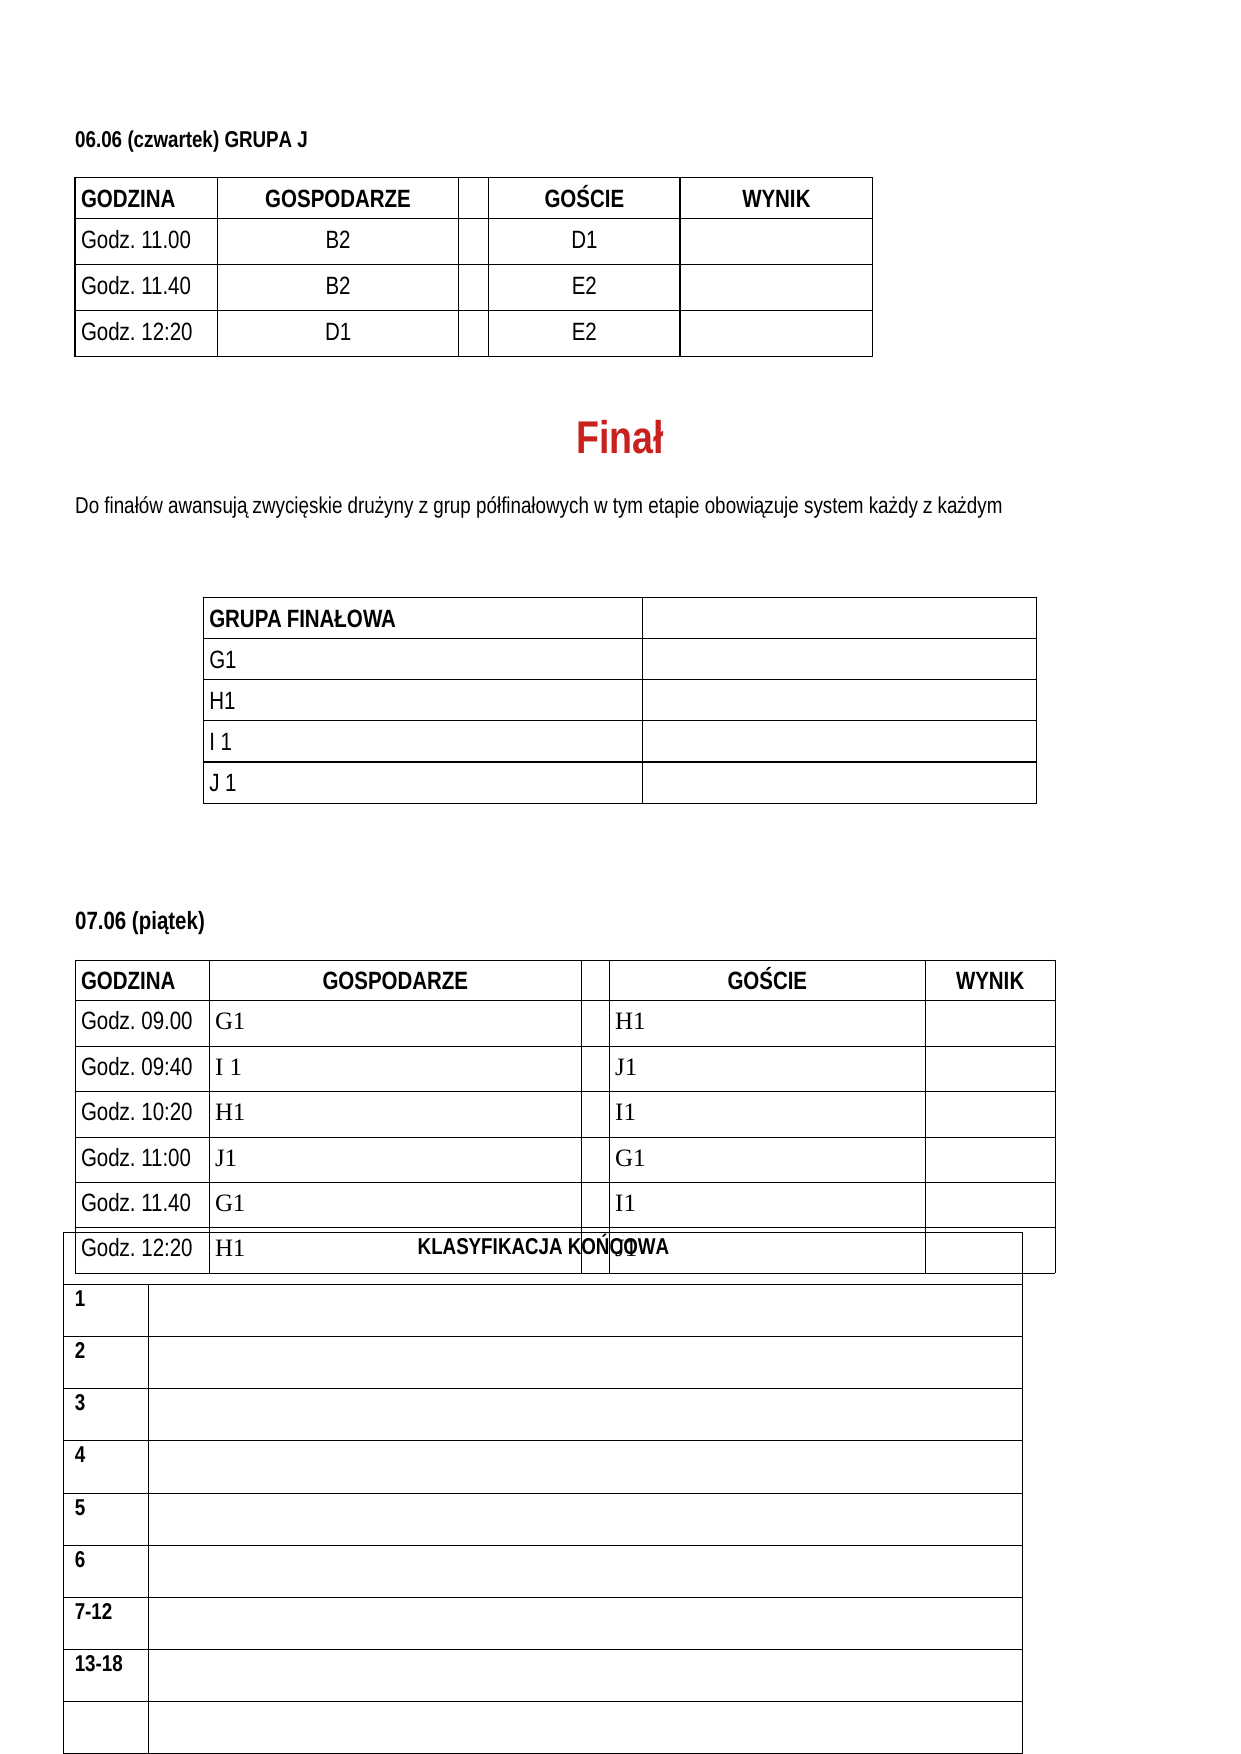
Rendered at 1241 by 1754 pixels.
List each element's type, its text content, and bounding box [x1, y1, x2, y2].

table_cell J 1 [204, 763, 642, 803]
table_cell [149, 1702, 1022, 1753]
table_cell I 1 [204, 721, 642, 761]
table_cell H1 [610, 1001, 925, 1046]
table_cell H1 [210, 1092, 581, 1136]
table_cell Godz. 10:20 [76, 1092, 209, 1136]
table_cell I1 [610, 1092, 925, 1136]
table_cell Godz. 09:40 [76, 1047, 209, 1091]
table_header GOSPODARZE [218, 178, 458, 218]
text Do finałów awansują zwycięskie drużyny z grup półfinałowych w tym etapie obowiązuje system każdy z każdym [75, 492, 1165, 518]
table_cell [926, 1047, 1055, 1091]
table_cell [643, 680, 1036, 720]
table_header [459, 178, 488, 218]
table_cell [582, 1047, 609, 1091]
table_header GODZINA [76, 178, 217, 218]
table_cell G1 [610, 1138, 925, 1182]
text 07.06 (piątek) [75, 906, 1165, 934]
table_cell Godz. 11:00 [76, 1138, 209, 1182]
table_cell G1 [210, 1001, 581, 1046]
table_cell [149, 1389, 1022, 1440]
table_cell Godz. 11.40 [76, 265, 217, 310]
table_cell Godz. 09.00 [76, 1001, 209, 1046]
table_cell [582, 1092, 609, 1136]
table_cell [459, 311, 488, 356]
table_cell [926, 1183, 1055, 1227]
table_cell Godz. 11.40 [76, 1183, 209, 1227]
table_cell [643, 763, 1036, 803]
table_header WYNIK [681, 178, 872, 218]
table_cell [459, 265, 488, 310]
table_cell [681, 219, 872, 264]
table_cell [582, 1138, 609, 1182]
table_cell [149, 1650, 1022, 1701]
table_cell G1 [204, 639, 642, 679]
table_header GOŚCIE [610, 961, 925, 1000]
table_cell [681, 265, 872, 310]
table_cell [149, 1441, 1022, 1492]
table_cell [681, 311, 872, 356]
table_cell 7-12 [64, 1598, 148, 1649]
table_cell [149, 1546, 1022, 1597]
table_cell B2 [218, 219, 458, 264]
table_cell [149, 1285, 1022, 1336]
table_cell [149, 1337, 1022, 1388]
table_cell [643, 721, 1036, 761]
text Finał [75, 411, 1165, 463]
table_cell 1 [64, 1285, 148, 1336]
table_cell Godz. 11.00 [76, 219, 217, 264]
table_cell Godz. 12:20 [76, 311, 217, 356]
table_cell J1 [610, 1047, 925, 1091]
table_cell I1 [610, 1183, 925, 1227]
table_cell J1 [210, 1138, 581, 1182]
table_cell H1 [204, 680, 642, 720]
table_cell 5 [64, 1494, 148, 1544]
table_cell 13-18 [64, 1650, 148, 1701]
table_header KLASYFIKACJA KOŃCOWA [64, 1233, 1022, 1284]
table_cell [64, 1702, 148, 1753]
table_cell [582, 1001, 609, 1046]
table_cell [926, 1001, 1055, 1046]
table_header [643, 598, 1036, 638]
table_cell [926, 1092, 1055, 1136]
table_cell 2 [64, 1337, 148, 1388]
table_cell [582, 1228, 609, 1232]
table_cell I 1 [210, 1047, 581, 1091]
table_cell [582, 1183, 609, 1227]
table_header WYNIK [926, 961, 1055, 1000]
table_cell D1 [218, 311, 458, 356]
table_header GODZINA [76, 961, 209, 1000]
table_cell [149, 1598, 1022, 1649]
table_cell 6 [64, 1546, 148, 1597]
table_cell G1 [210, 1183, 581, 1227]
table_cell [149, 1494, 1022, 1544]
table_cell E2 [489, 265, 679, 310]
table_cell 3 [64, 1389, 148, 1440]
table_header GOSPODARZE [210, 961, 581, 1000]
table_cell [643, 639, 1036, 679]
table_header GOŚCIE [489, 178, 679, 218]
table_cell B2 [218, 265, 458, 310]
table_header GRUPA FINAŁOWA [204, 598, 642, 638]
table_cell D1 [489, 219, 679, 264]
text 06.06 (czwartek) GRUPA J [75, 126, 1165, 152]
table_cell 4 [64, 1441, 148, 1492]
table_cell [459, 219, 488, 264]
table_cell E2 [489, 311, 679, 356]
table_cell [926, 1138, 1055, 1182]
table_cell [926, 1228, 1055, 1273]
table_header [582, 961, 609, 1000]
